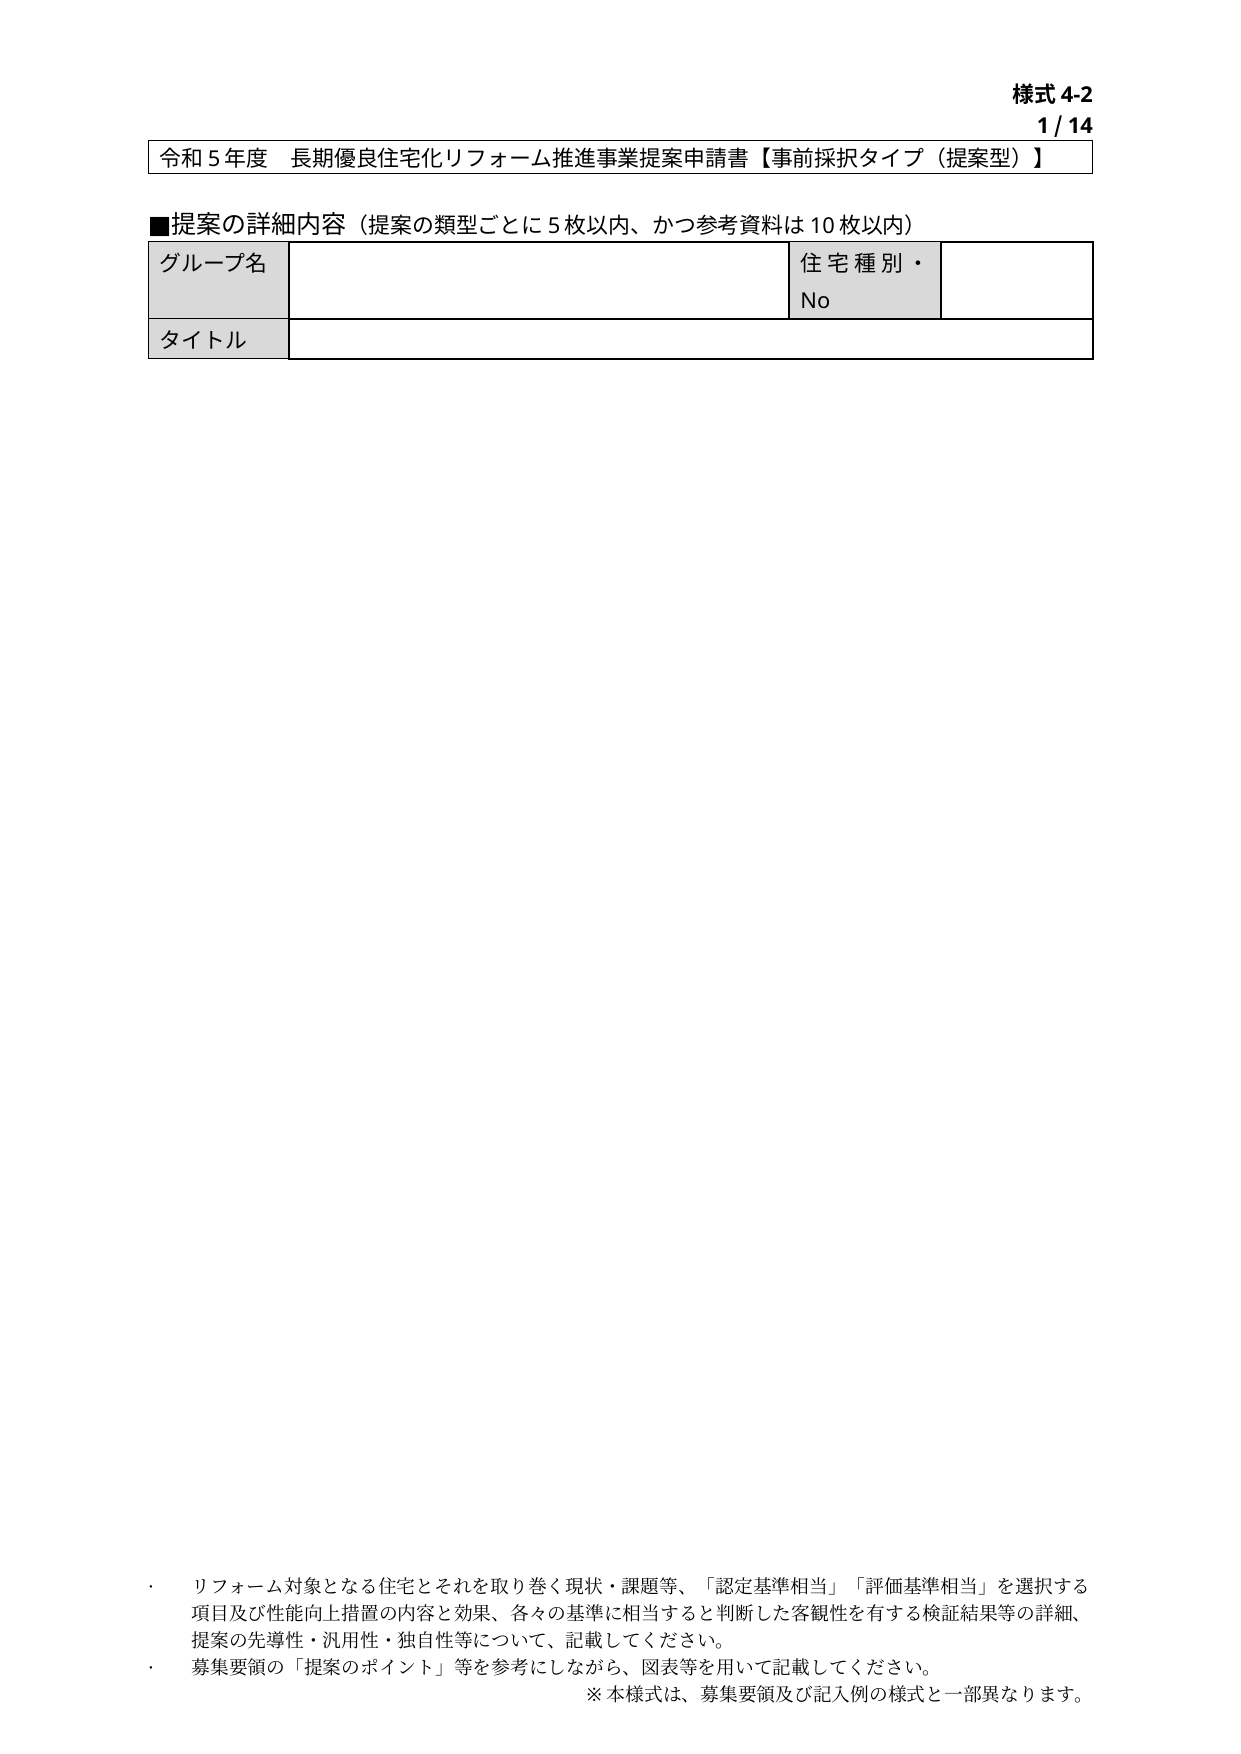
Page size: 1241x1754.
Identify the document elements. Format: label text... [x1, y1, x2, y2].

table_header 住宅種別・No [790, 242, 940, 318]
table_cell [290, 320, 1092, 358]
table_header [290, 243, 788, 318]
text ■提案の詳細内容（提案の類型ごとに5枚以内、かつ参考資料は10枚以内） [148, 205, 1092, 241]
table_header [942, 243, 1092, 318]
table_cell タイトル [149, 319, 288, 358]
table_header グループ名 [149, 242, 288, 318]
